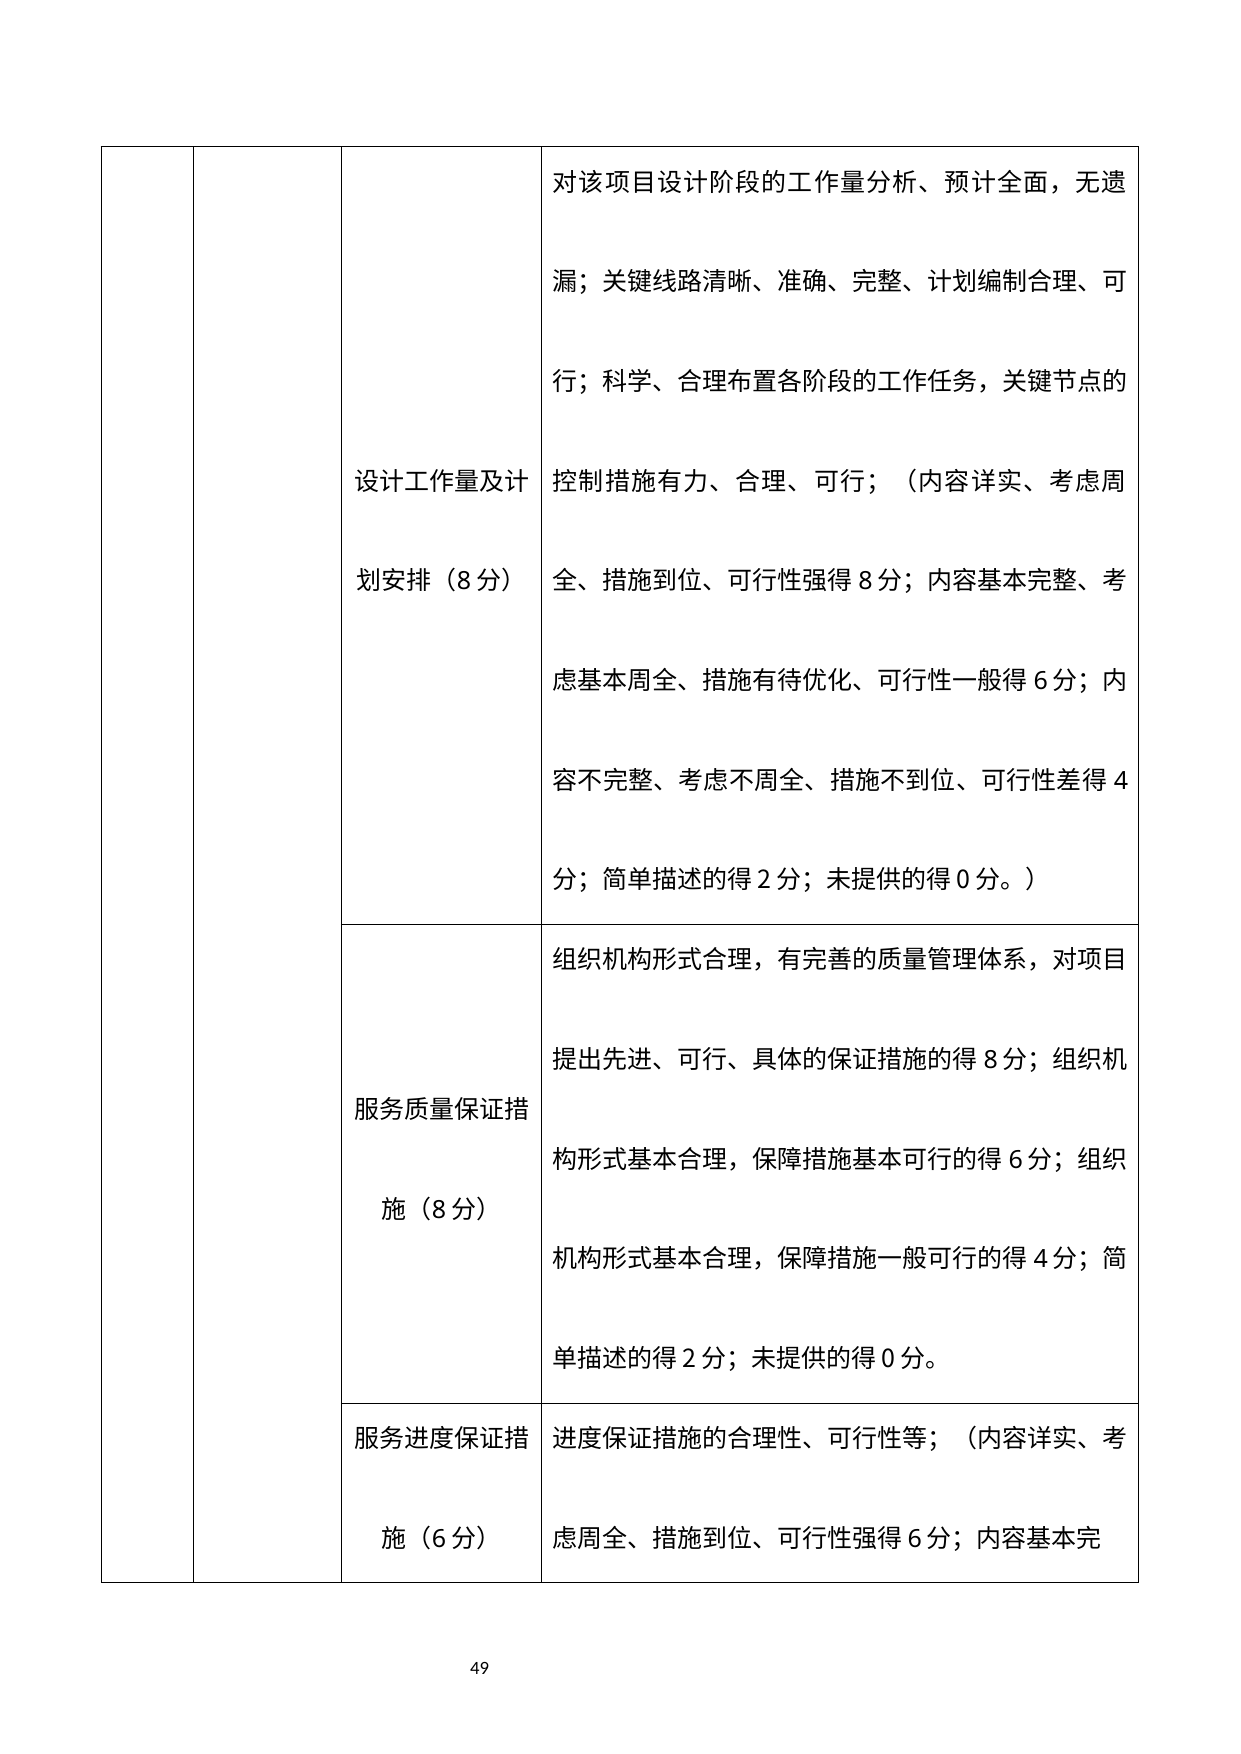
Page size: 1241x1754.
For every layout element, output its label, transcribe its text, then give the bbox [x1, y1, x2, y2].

table_cell 组织机构形式合理，有完善的质量管理体系，对项目提出先进、可行、具体的保证措施的得8分；组织机构形式基本合理，保障措施基本可行的得6分；组织机构形式基本合理，保障措施一般可行的得4分；简单描述的得2分；未提供的得0分。 [542, 925, 1138, 1402]
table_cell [542, 1404, 1138, 1582]
table_cell 服务进度保证措施（6分） [342, 1404, 541, 1582]
table_cell 服务质量保证措施（8分） [342, 925, 541, 1402]
table_cell 设计工作量及计划安排（8分） [342, 147, 541, 924]
table_cell 对该项目设计阶段的工作量分析、预计全面，无遗漏；关键线路清晰、准确、完整、计划编制合理、可行；科学、合理布置各阶段的工作任务，关键节点的控制措施有力、合理、可行；（内容详实、考虑周全、措施到位、可行性强得8分；内容基本完整、考虑基本周全、措施有待优化、可行性一般得6分；内容不完整、考虑不周全、措施不到位、可行性差得4分；简单描述的得2分；未提供的得0分。） [542, 147, 1138, 924]
